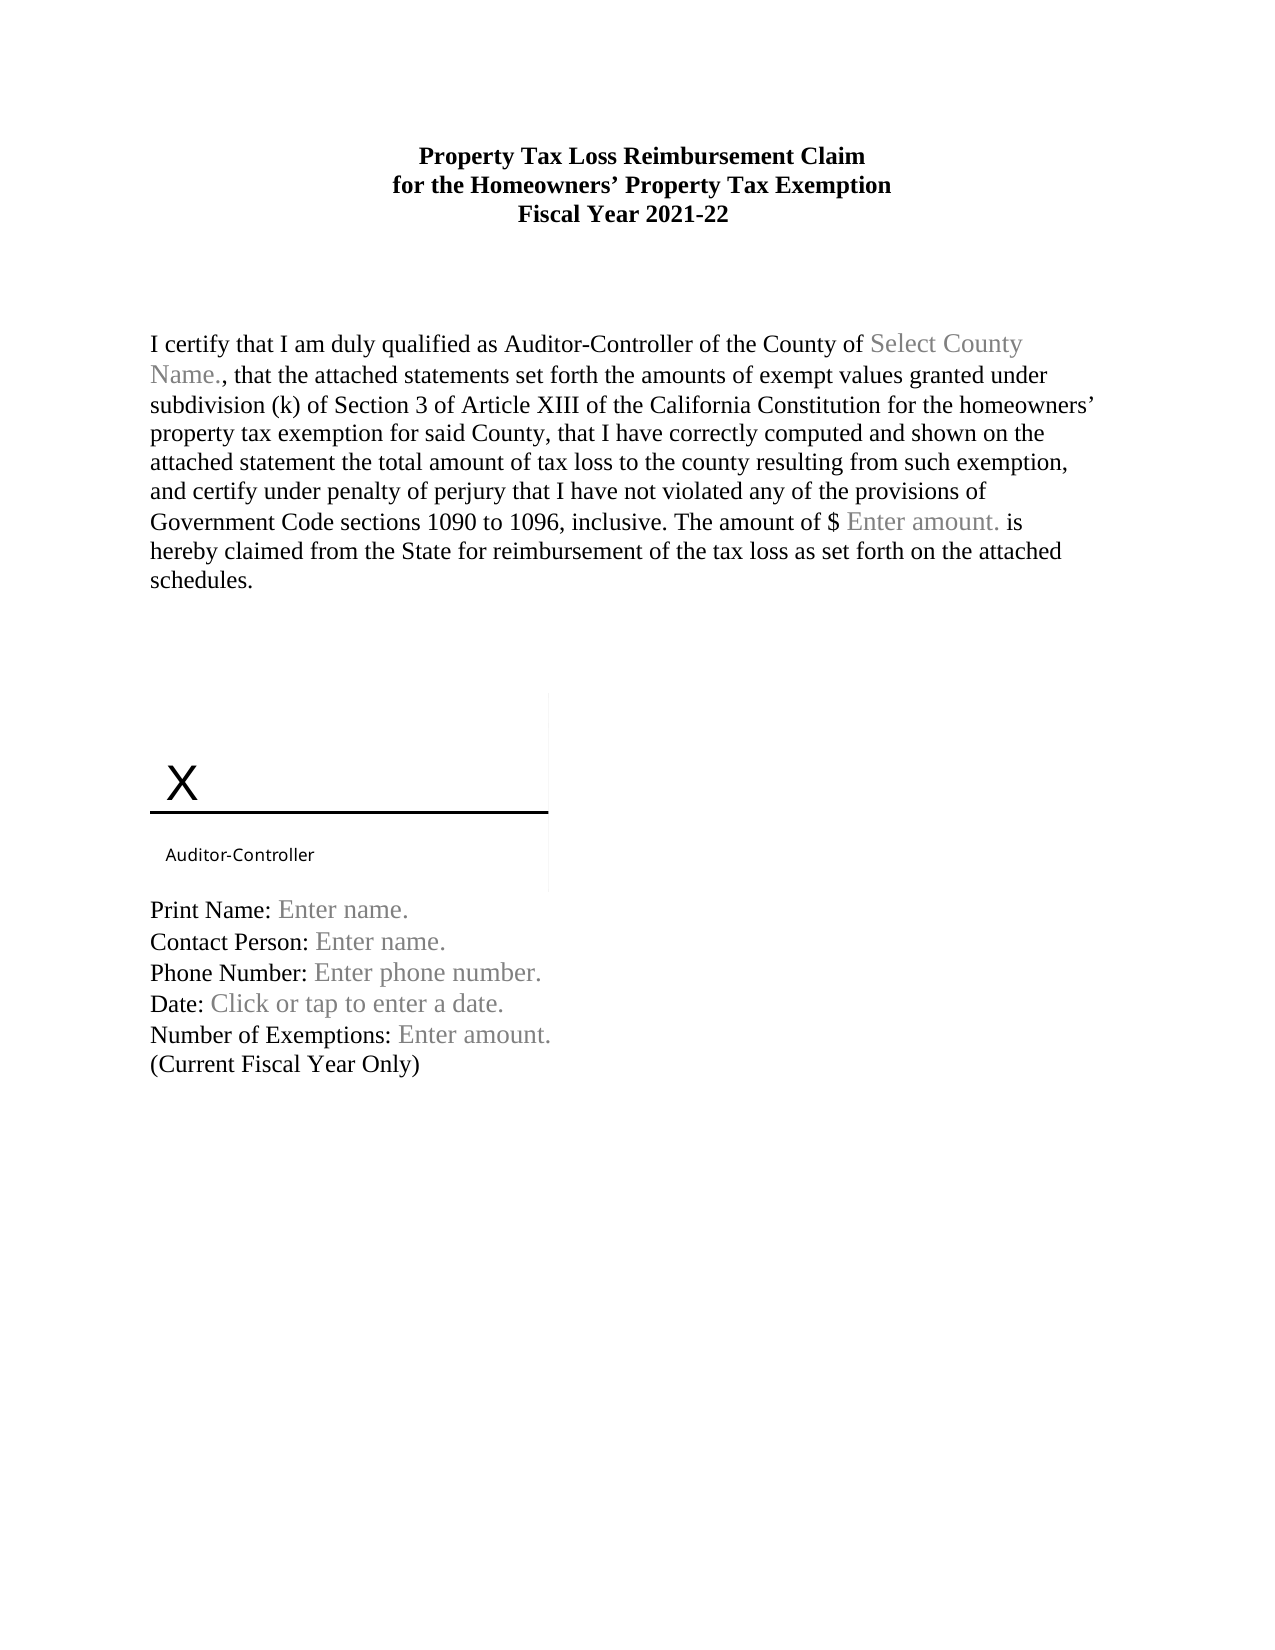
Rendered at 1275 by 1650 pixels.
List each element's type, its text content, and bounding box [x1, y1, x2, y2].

text Phone Number: [150, 956, 1096, 987]
text I certify that I am duly qualified as Auditor-Controller of the County of , that the attached statements set forth the amounts of exempt values granted under subdivision (k) of Section 3 of Article XIII of the California Constitution for the homeowners’ property tax exemption for said County, that I have correctly computed and shown on the attached statement the total amount of tax loss to the county resulting from such exemption, and certify under penalty of perjury that I have not violated any of the provisions of Government Code sections 1090 to 1096, inclusive. The amount of $ is hereby claimed from the State for reimbursement of the tax loss as set forth on the attached schedules. [150, 327, 1096, 593]
text Property Tax Loss Reimbursement Claim [150, 141, 1134, 170]
text Number of Exemptions: [150, 1018, 1096, 1049]
text for the Homeowners’ Property Tax Exemption [150, 170, 1134, 199]
text (Current Fiscal Year Only) [150, 1049, 1096, 1078]
text Fiscal Year 2021-22 [150, 199, 1096, 227]
text Date: [150, 987, 1096, 1018]
text Print Name: [150, 893, 1096, 925]
text Contact Person: [150, 925, 1096, 956]
